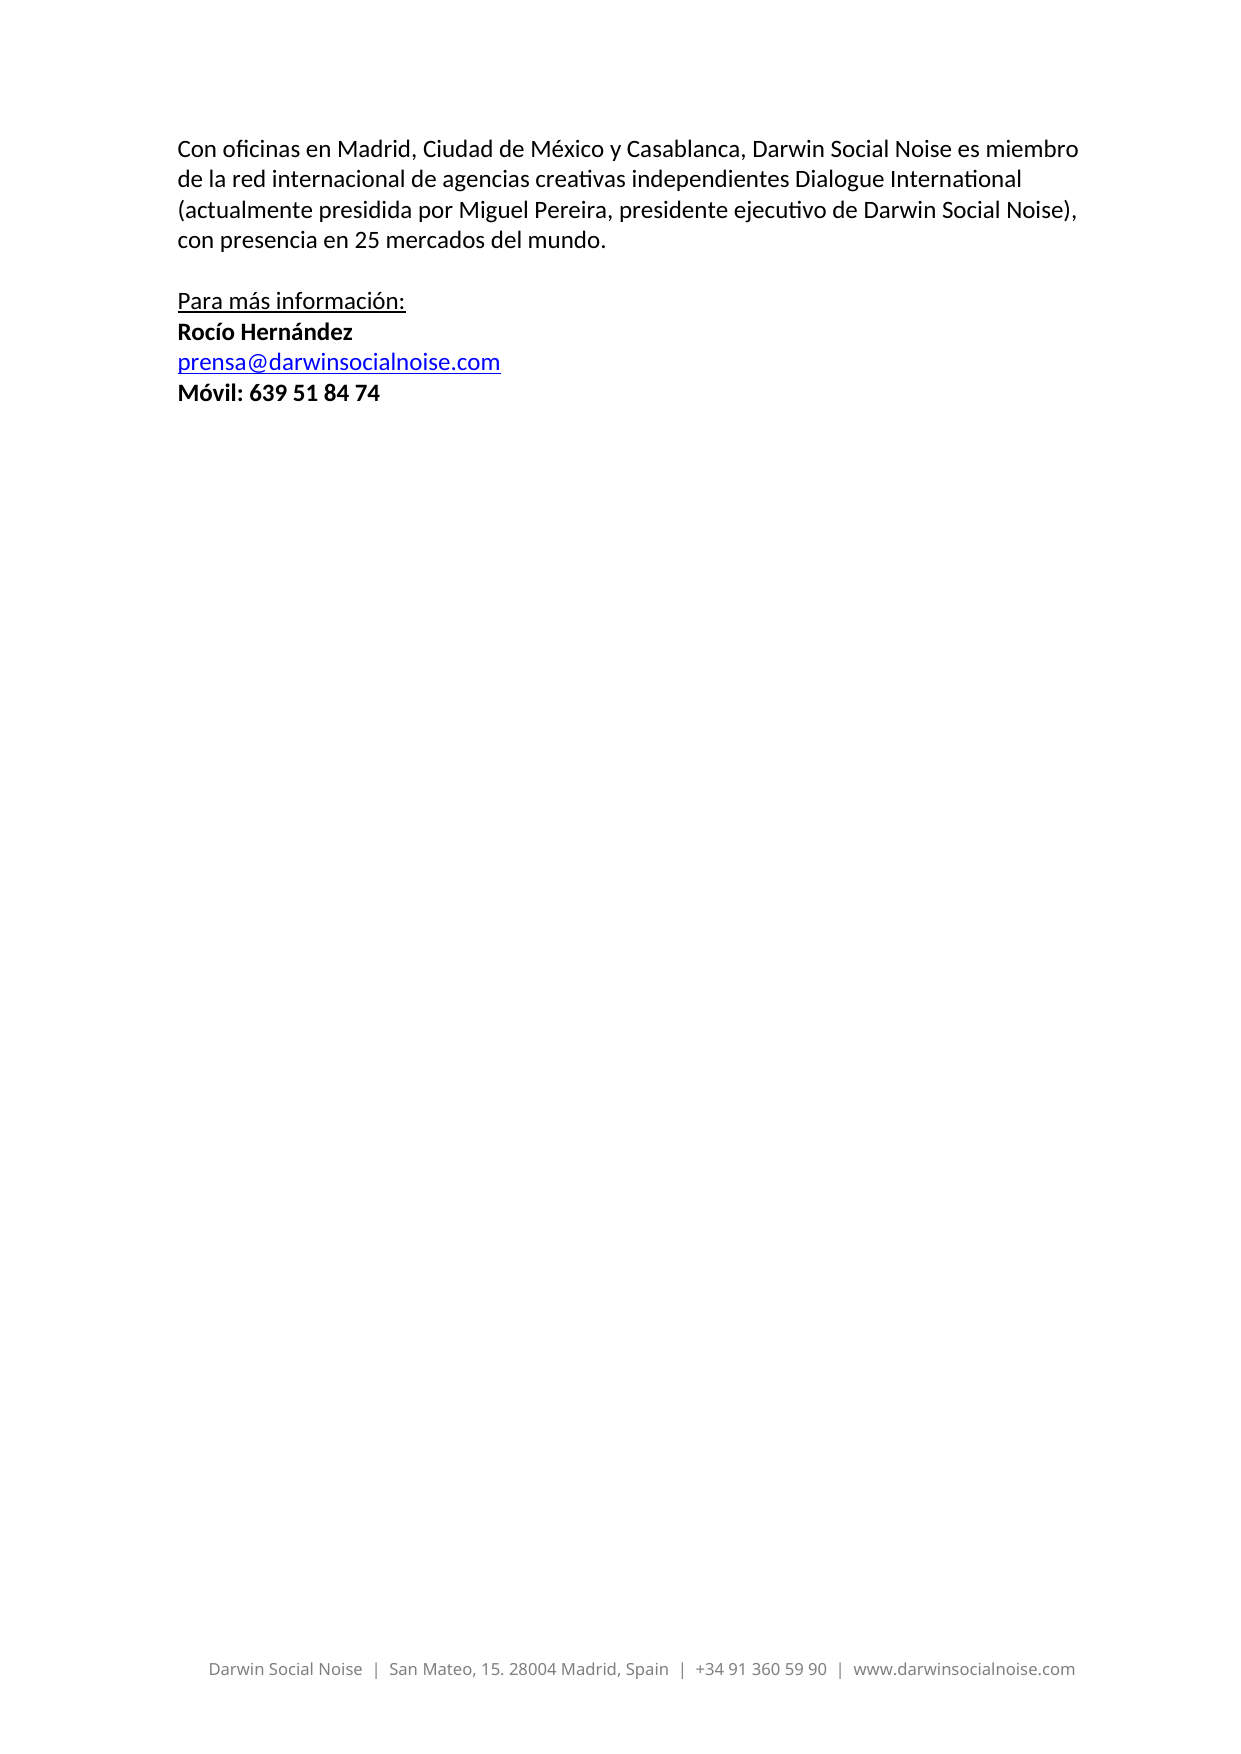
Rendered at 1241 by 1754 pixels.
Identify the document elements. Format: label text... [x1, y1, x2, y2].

text Móvil: 639 51 84 74 [177, 377, 1107, 408]
text prensa@darwinsocialnoise.com [177, 347, 1107, 377]
text Con oficinas en Madrid, Ciudad de México y Casablanca, Darwin Social Noise es miembro de la red internacional de agencias creativas independientes Dialogue International (actualmente presidida por Miguel Pereira, presidente ejecutivo de Darwin Social Noise), con presencia en 25 mercados del mundo. [177, 133, 1107, 255]
text Para más información: [177, 286, 1107, 316]
text Rocío Hernández [177, 316, 1107, 347]
